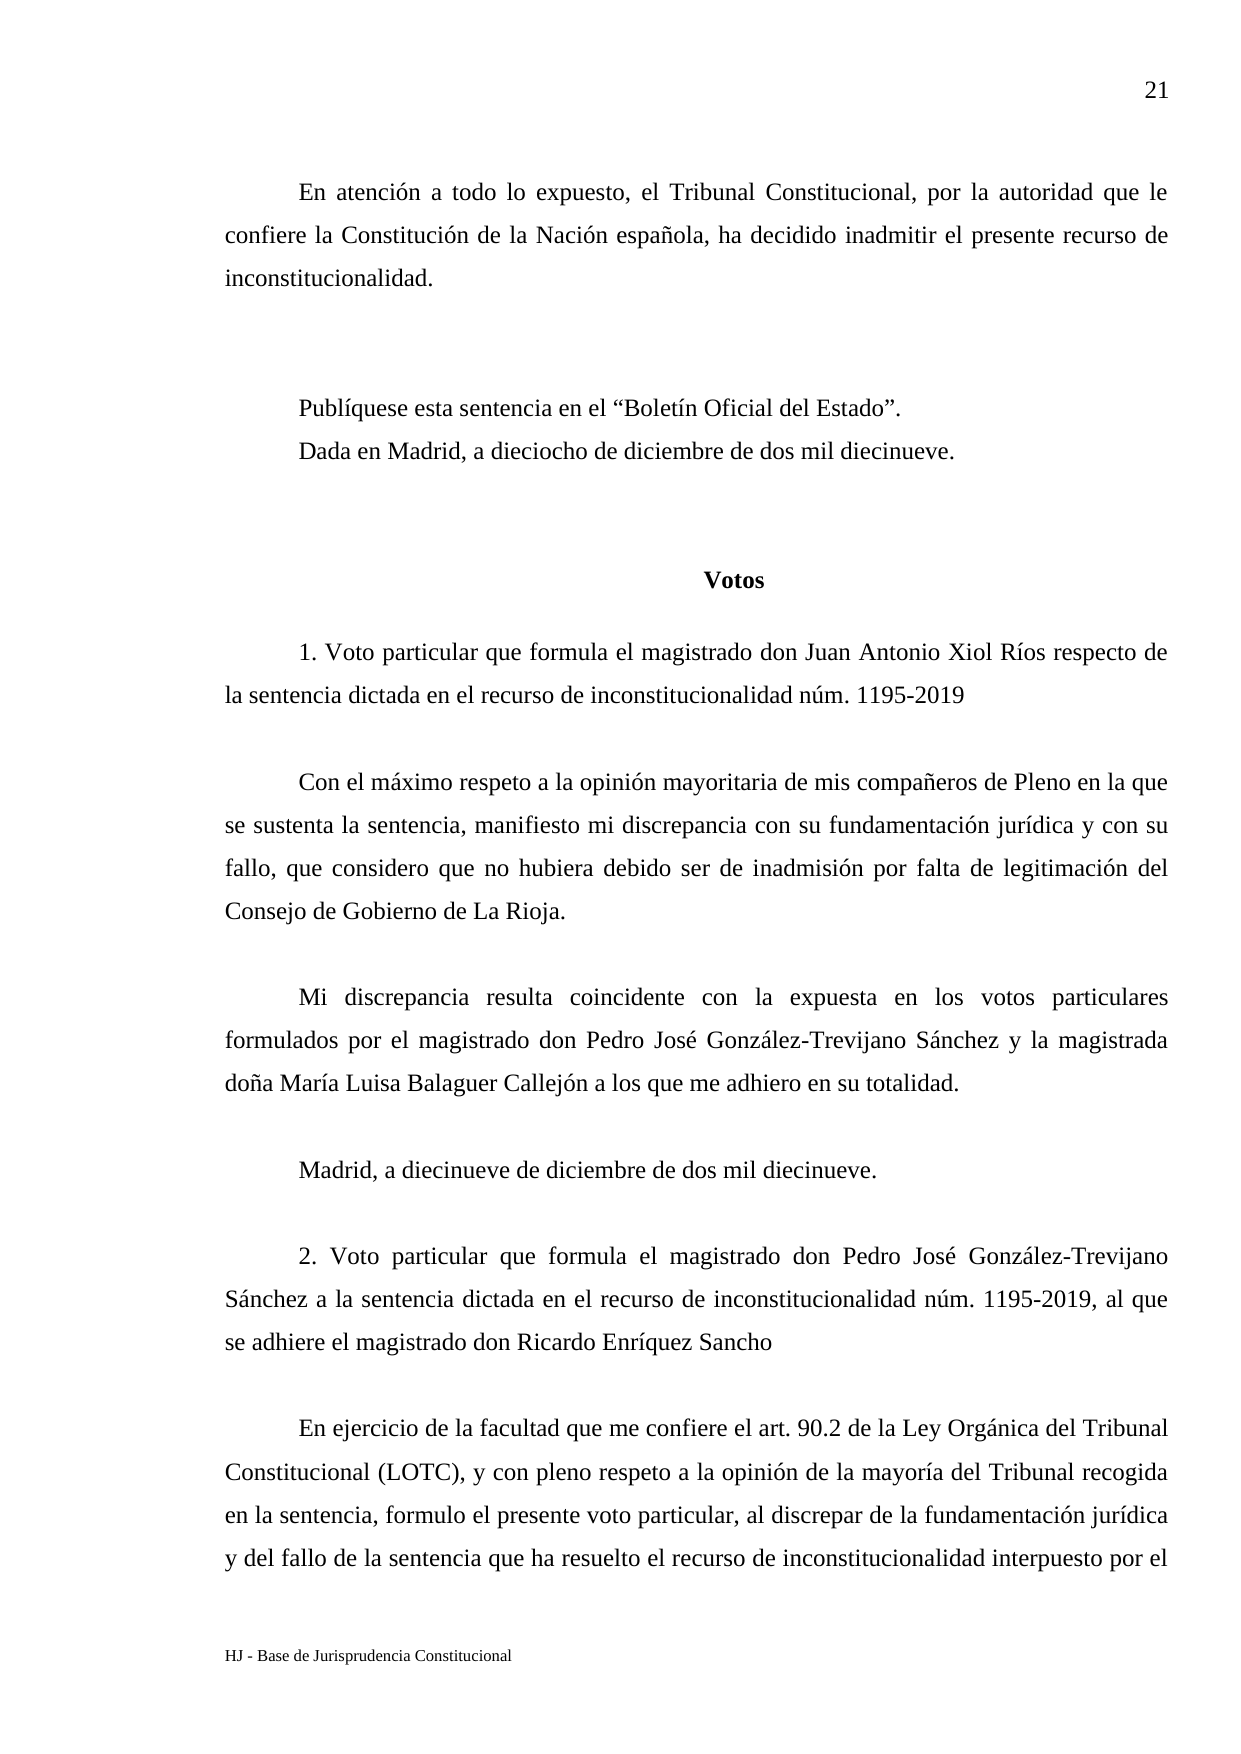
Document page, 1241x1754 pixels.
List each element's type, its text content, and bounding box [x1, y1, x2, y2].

text Mi discrepancia resulta coincidente con la expuesta en los votos particulares formulados por el magistrado don Pedro José González-Trevijano Sánchez y la magistrada doña María Luisa Balaguer Callejón a los que me adhiero en su totalidad. [224, 982, 1169, 1097]
text 1. Voto particular que formula el magistrado don Juan Antonio Xiol Ríos respecto de la sentencia dictada en el recurso de inconstitucionalidad núm. 1195-2019 [224, 637, 1169, 709]
text Dada en Madrid, a dieciocho de diciembre de dos mil diecinueve. [224, 436, 1169, 465]
text Con el máximo respeto a la opinión mayoritaria de mis compañeros de Pleno en la que se sustenta la sentencia, manifiesto mi discrepancia con su fundamentación jurídica y con su fallo, que considero que no hubiera debido ser de inadmisión por falta de legitimación del Consejo de Gobierno de La Rioja. [224, 767, 1169, 925]
text En atención a todo lo expuesto, el Tribunal Constitucional, por la autoridad que le confiere la Constitución de la Nación española, ha decidido inadmitir el presente recurso de inconstitucionalidad. [224, 177, 1169, 292]
text Madrid, a diecinueve de diciembre de dos mil diecinueve. [224, 1155, 1169, 1183]
text 2. Voto particular que formula el magistrado don Pedro José González-Trevijano Sánchez a la sentencia dictada en el recurso de inconstitucionalidad núm. 1195-2019, al que se adhiere el magistrado don Ricardo Enríquez Sancho [224, 1241, 1169, 1356]
text Publíquese esta sentencia en el “Boletín Oficial del Estado”. [224, 393, 1169, 422]
subtitle Votos [224, 565, 1169, 594]
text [224, 1413, 1169, 1572]
